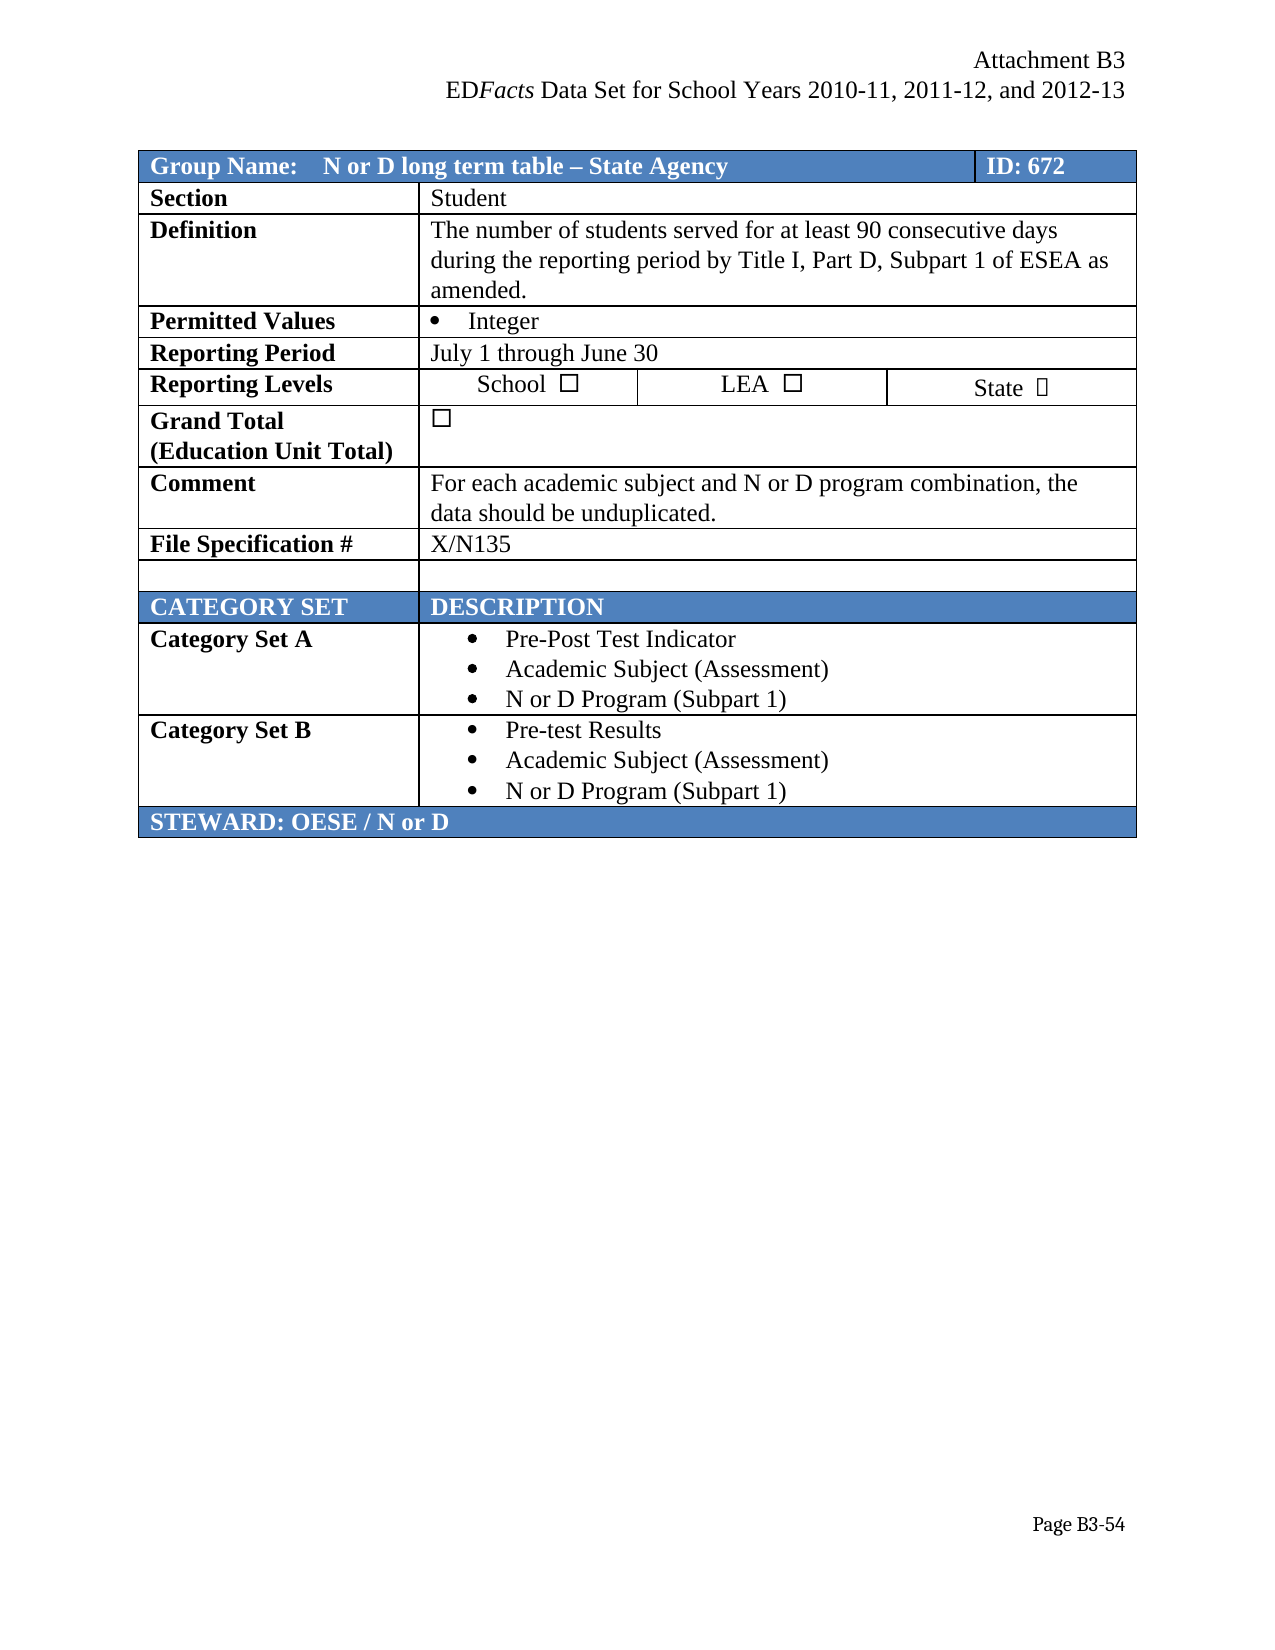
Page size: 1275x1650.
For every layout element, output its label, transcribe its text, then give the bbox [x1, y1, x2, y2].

table_cell Integer [420, 307, 1136, 336]
table_cell Student [420, 183, 1136, 213]
table_cell July 1 through June 30 [420, 338, 1136, 368]
table_cell State  [888, 370, 1136, 404]
table_cell DESCRIPTION [420, 592, 1136, 622]
table_cell Comment [139, 468, 418, 528]
table_cell CATEGORY SET [139, 592, 418, 622]
table_cell Pre-test Results Academic Subject (Assessment) N or D Program (Subpart 1) [420, 716, 1136, 806]
table_header Group Name: N or D long term table – State Agency [139, 151, 974, 182]
table_cell Category Set A [139, 624, 418, 714]
table_cell Section [139, 183, 418, 213]
table_cell Reporting Levels [139, 370, 418, 404]
table_cell X/N135 [420, 529, 1136, 559]
table_cell For each academic subject and N or D program combination, the data should be unduplicated. [420, 468, 1136, 528]
table_cell Grand Total (Education Unit Total) [139, 406, 418, 466]
table_cell [420, 406, 1136, 466]
table_cell The number of students served for at least 90 consecutive days during the reporting period by Title I, Part D, Subpart 1 of ESEA as amended. [420, 215, 1136, 305]
table_cell [139, 561, 418, 591]
table_cell STEWARD: OESE / N or D [139, 807, 1136, 837]
table_cell Reporting Period [139, 338, 418, 368]
table_cell Permitted Values [139, 307, 418, 336]
table_cell School [420, 370, 637, 404]
table_cell [420, 561, 1136, 591]
table_cell Definition [139, 215, 418, 305]
table_cell Category Set B [139, 716, 418, 806]
table_cell File Specification # [139, 529, 418, 559]
table_header ID: 672 [976, 151, 1136, 182]
table_cell LEA [638, 370, 886, 404]
table_cell Pre-Post Test Indicator Academic Subject (Assessment) N or D Program (Subpart 1) [420, 624, 1136, 714]
